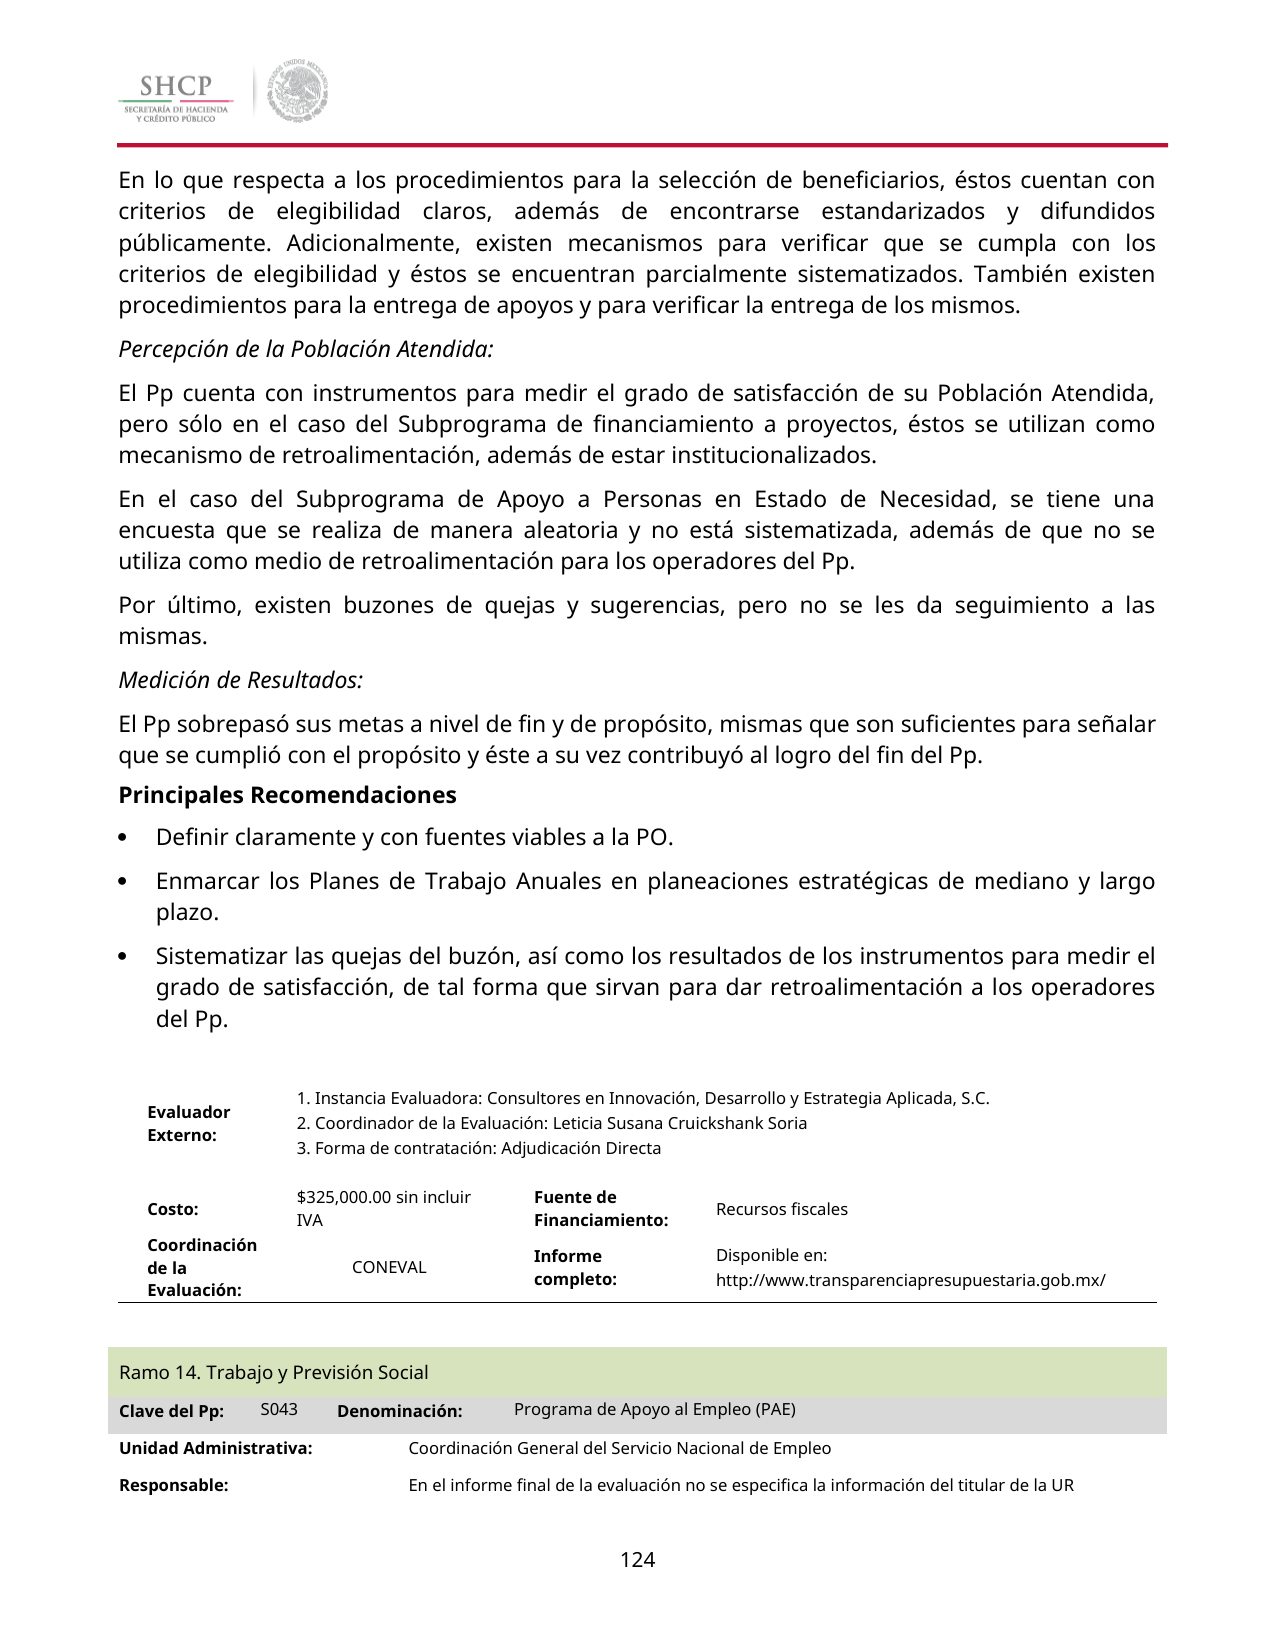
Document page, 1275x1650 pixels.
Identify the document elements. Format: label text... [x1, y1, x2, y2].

text Por último, existen buzones de quejas y sugerencias, pero no se les da seguimiento a las mismas. [118, 589, 1157, 652]
text Principales Recomendaciones [118, 783, 1157, 809]
text En lo que respecta a los procedimientos para la selección de beneficiarios, éstos cuentan con criterios de elegibilidad claros, además de encontrarse estandarizados y difundidos públicamente. Adicionalmente, existen mecanismos para verificar que se cumpla con los criterios de elegibilidad y éstos se encuentran parcialmente sistematizados. También existen procedimientos para la entrega de apoyos y para verificar la entrega de los mismos. [118, 164, 1157, 320]
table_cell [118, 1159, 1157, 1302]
text El Pp sobrepasó sus metas a nivel de fin y de propósito, mismas que son suficientes para señalar que se cumplió con el propósito y éste a su vez contribuyó al logro del fin del Pp. [118, 708, 1157, 770]
text Percepción de la Población Atendida: [118, 333, 1157, 364]
list Definir claramente y con fuentes viables a la PO. [118, 821, 1157, 853]
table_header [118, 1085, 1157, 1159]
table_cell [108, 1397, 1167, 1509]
text En el caso del Subprograma de Apoyo a Personas en Estado de Necesidad, se tiene una encuesta que se realiza de manera aleatoria y no está sistematizada, además de que no se utiliza como medio de retroalimentación para los operadores del Pp. [118, 483, 1157, 577]
list Enmarcar los Planes de Trabajo Anuales en planeaciones estratégicas de mediano y largo plazo. [118, 865, 1157, 928]
text El Pp cuenta con instrumentos para medir el grado de satisfacción de su Población Atendida, pero sólo en el caso del Subprograma de financiamiento a proyectos, éstos se utilizan como mecanismo de retroalimentación, además de estar institucionalizados. [118, 377, 1157, 470]
text Medición de Resultados: [118, 664, 1157, 695]
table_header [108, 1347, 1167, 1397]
list Sistematizar las quejas del buzón, así como los resultados de los instrumentos para medir el grado de satisfacción, de tal forma que sirvan para dar retroalimentación a los operadores del Pp. [118, 940, 1157, 1034]
picture [118, 59, 328, 124]
